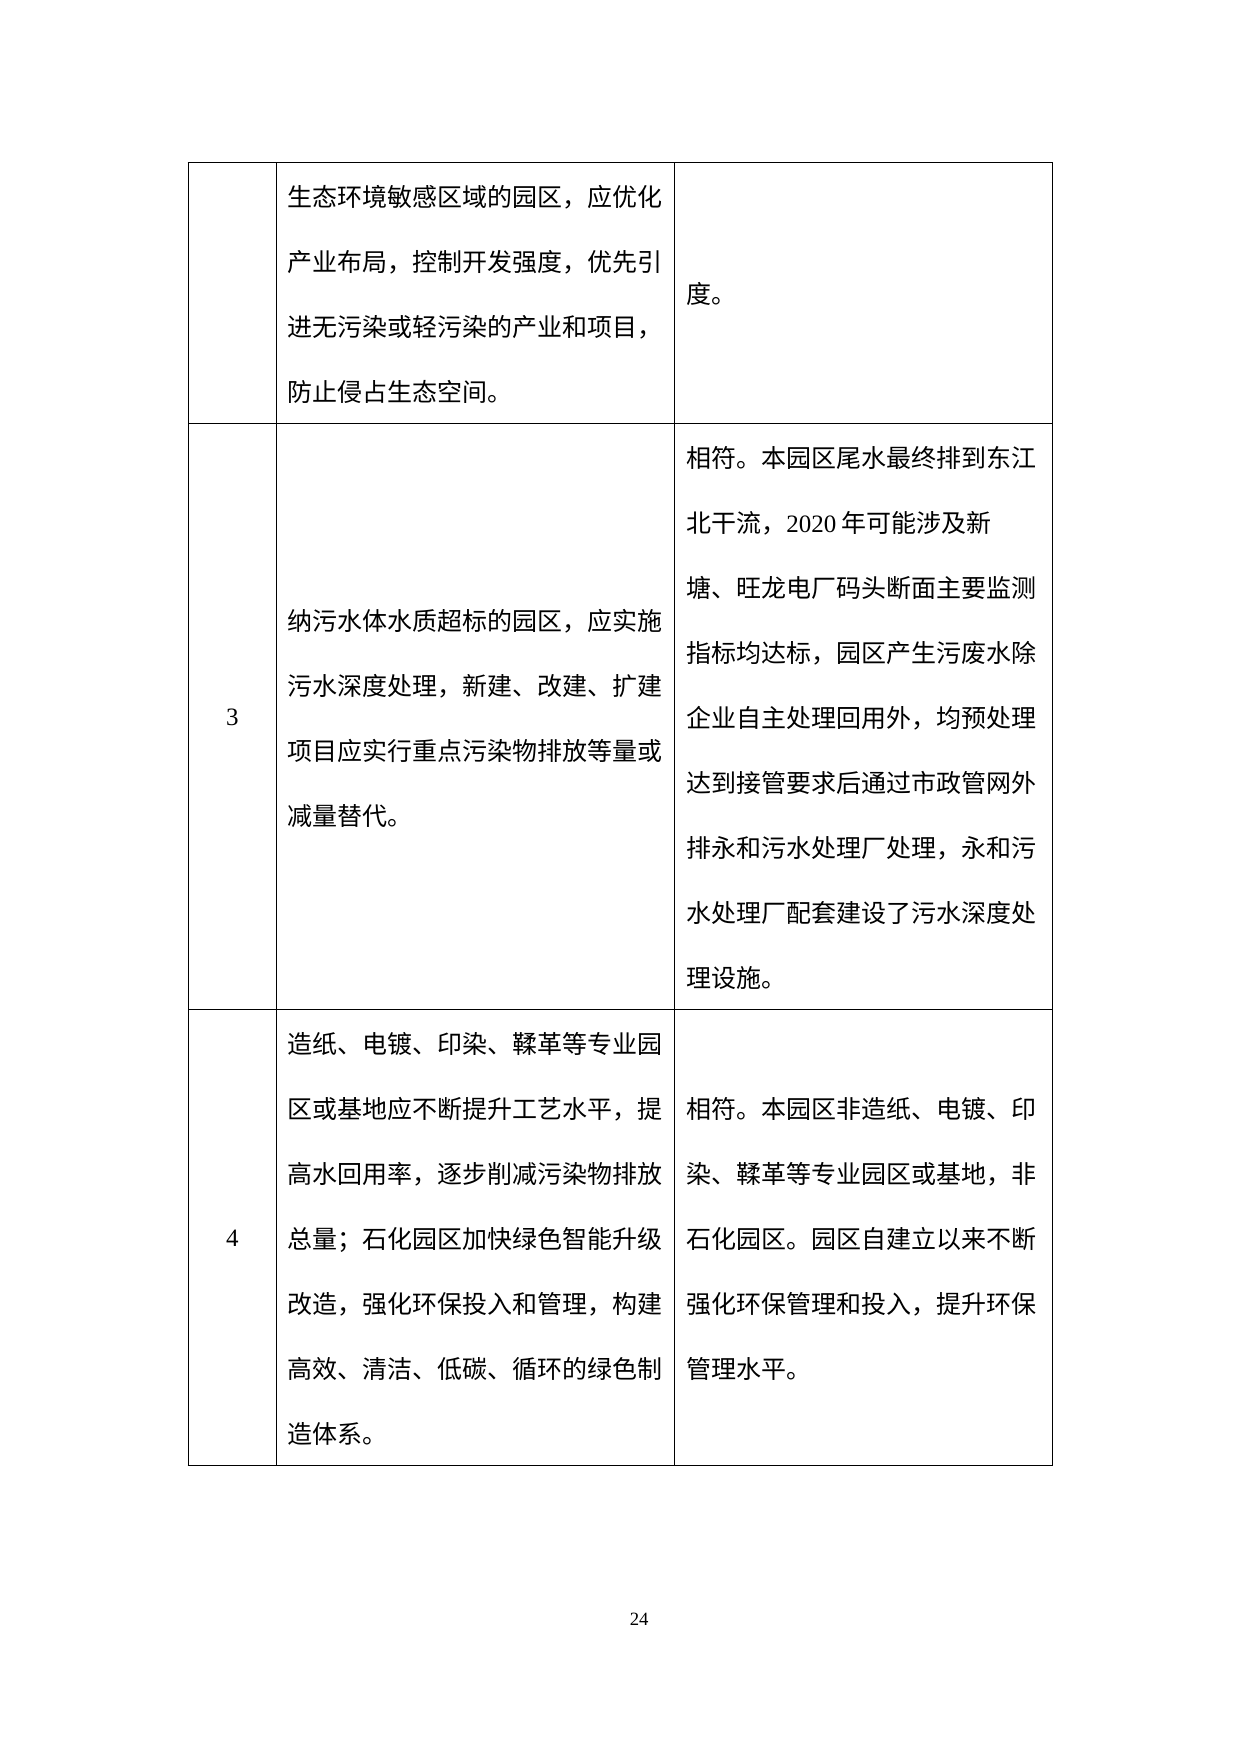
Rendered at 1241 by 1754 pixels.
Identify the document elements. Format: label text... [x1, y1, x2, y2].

table_cell 3 [189, 424, 276, 1009]
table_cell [277, 163, 674, 423]
table_cell 4 [189, 1010, 276, 1465]
table_cell 相符。本园区尾水最终排到东江北干流，2020年可能涉及新塘、旺龙电厂码头断面主要监测指标均达标，园区产生污废水除企业自主处理回用外，均预处理达到接管要求后通过市政管网外排永和污水处理厂处理，永和污水处理厂配套建设了污水深度处理设施。 [675, 424, 1052, 1009]
table_cell 2 [189, 163, 276, 423]
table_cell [675, 163, 1052, 423]
table_cell 纳污水体水质超标的园区，应实施污水深度处理，新建、改建、扩建项目应实行重点污染物排放等量或减量替代。 [277, 424, 674, 1009]
table_cell 相符。本园区非造纸、电镀、印染、鞣革等专业园区或基地，非石化园区。园区自建立以来不断强化环保管理和投入，提升环保管理水平。 [675, 1010, 1052, 1465]
table_cell 造纸、电镀、印染、鞣革等专业园区或基地应不断提升工艺水平，提高水回用率，逐步削减污染物排放总量；石化园区加快绿色智能升级改造，强化环保投入和管理，构建高效、清洁、低碳、循环的绿色制造体系。 [277, 1010, 674, 1465]
